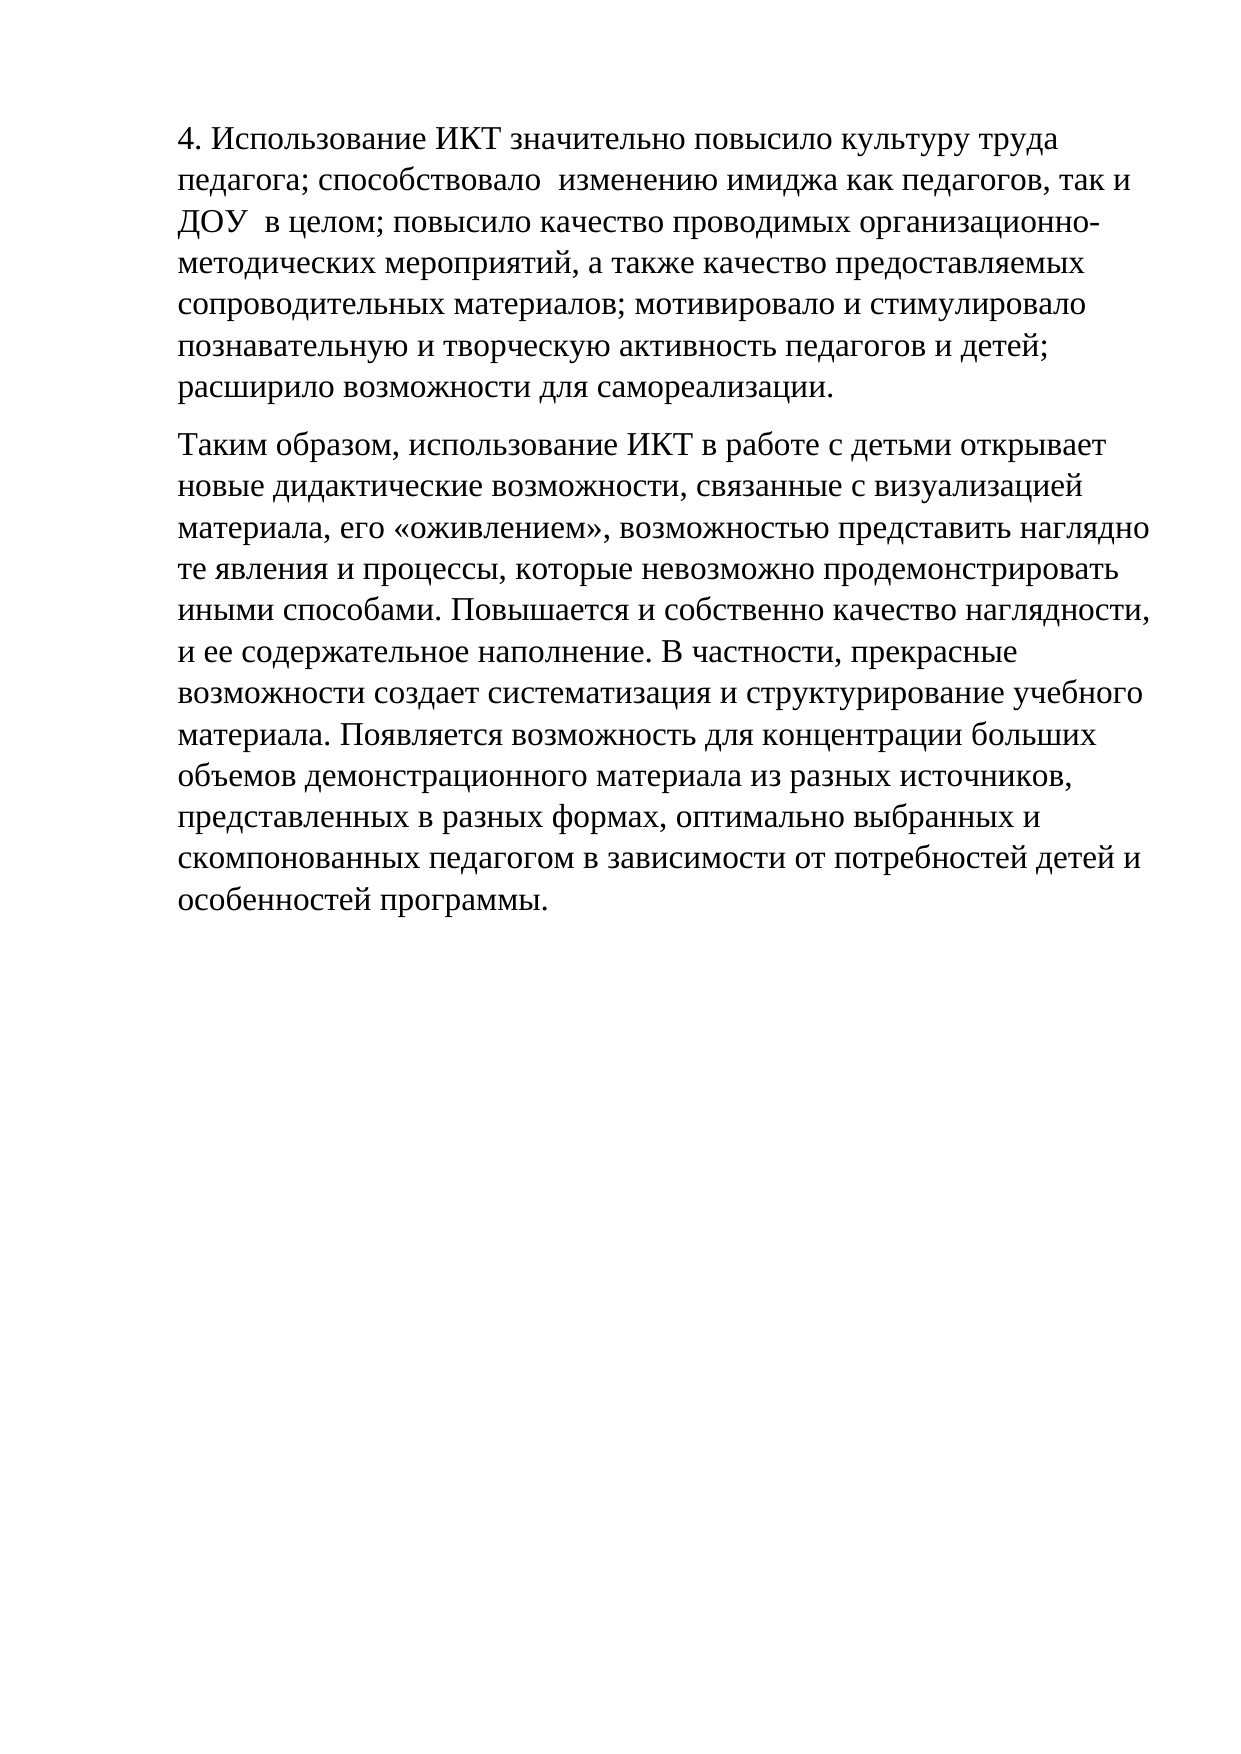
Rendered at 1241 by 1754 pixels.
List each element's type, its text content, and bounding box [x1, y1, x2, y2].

text 4. Использование ИКТ значительно повысило культуру труда педагога; способствовало изменению имиджа как педагогов, так и ДОУ в целом; повысило качество проводимых организационно-методических мероприятий, а также качество предоставляемых сопроводительных материалов; мотивировало и стимулировало познавательную и творческую активность педагогов и детей; расширило возможности для самореализации. [177, 118, 1152, 404]
text Таким образом, использование ИКТ в работе с детьми открывает новые дидактические возможности, связанные с визуализацией материала, его «оживлением», возможностью представить наглядно те явления и процессы, которые невозможно продемонстрировать иными способами. Повышается и собственно качество наглядности, и ее содержательное наполнение. В частности, прекрасные возможности создает систематизация и структурирование учебного материала. Появляется возможность для концентрации больших объемов демонстрационного материала из разных источников, представленных в разных формах, оптимально выбранных и скомпонованных педагогом в зависимости от потребностей детей и особенностей программы. [177, 424, 1152, 917]
